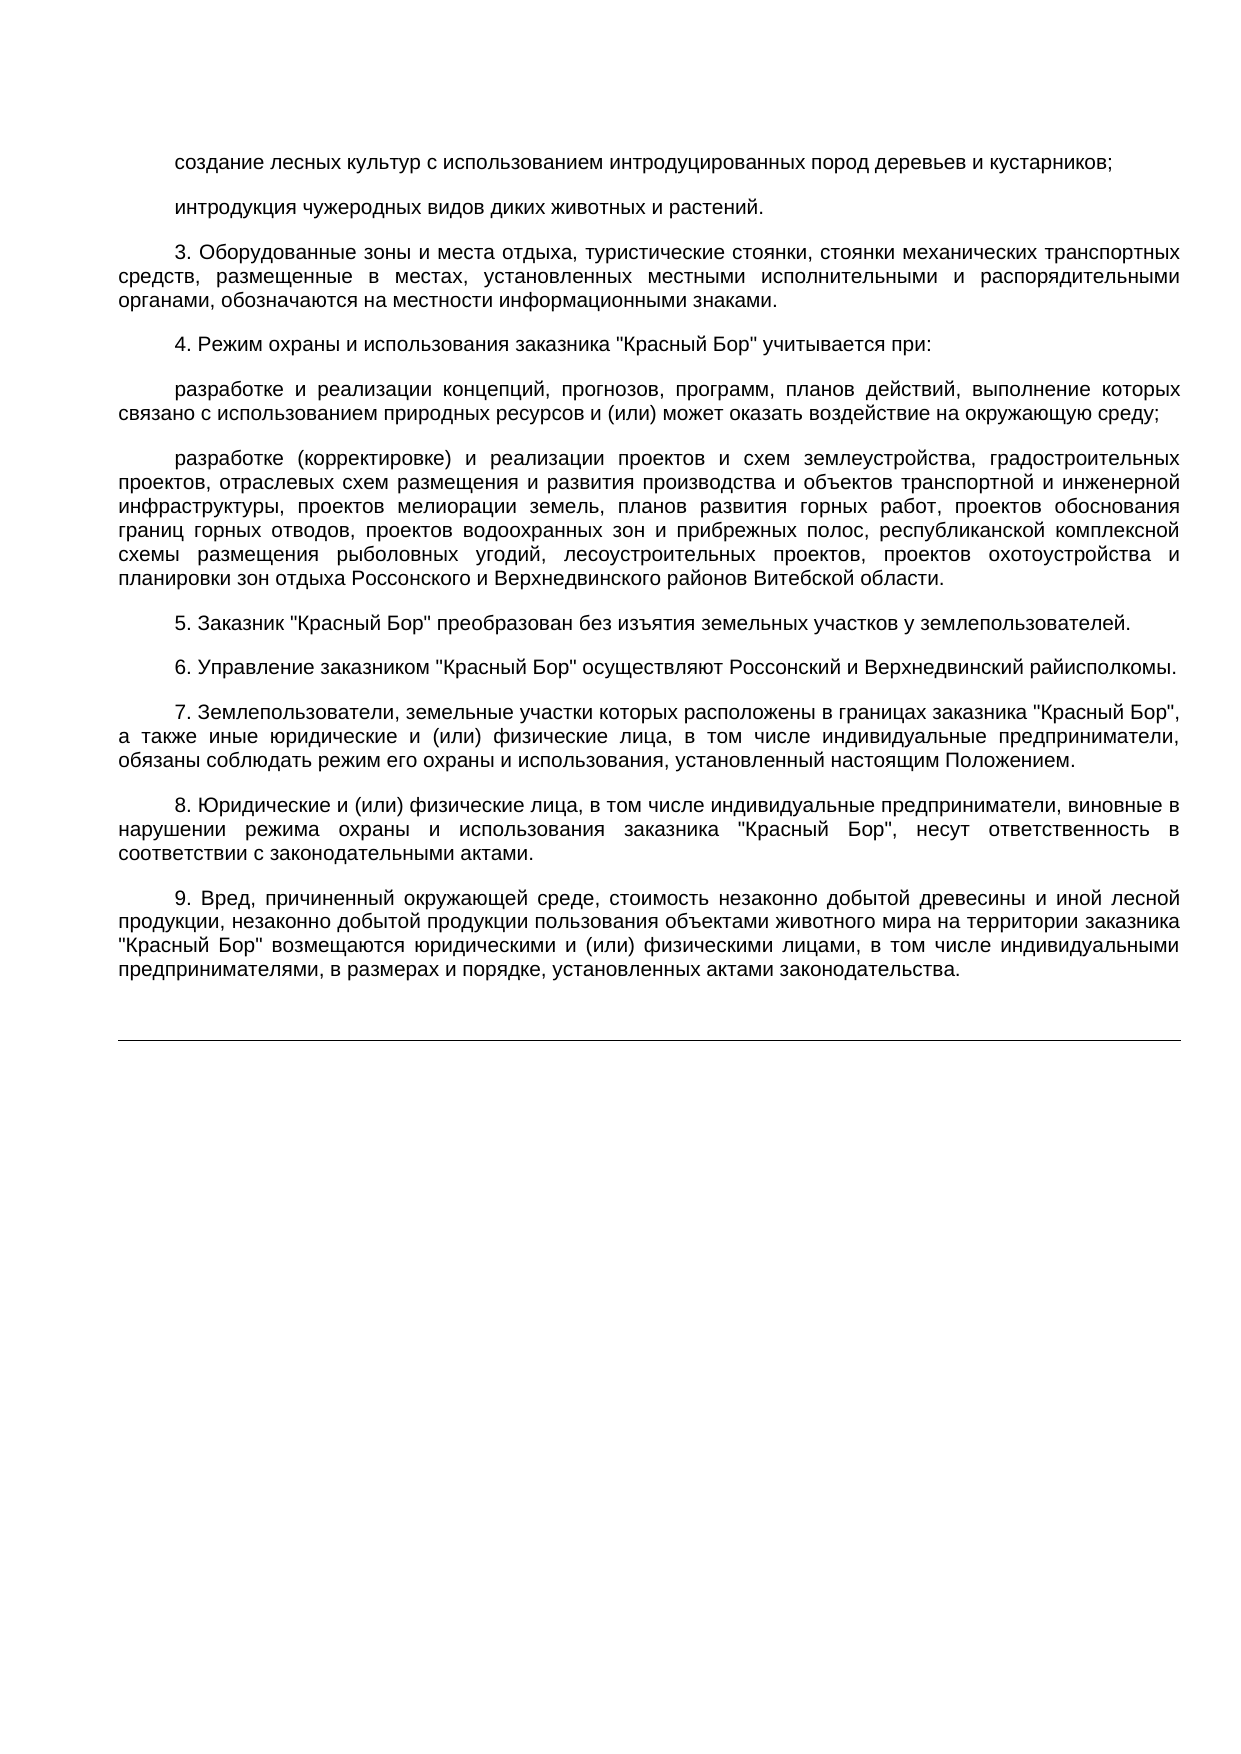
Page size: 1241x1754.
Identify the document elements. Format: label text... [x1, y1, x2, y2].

text разработке (корректировке) и реализации проектов и схем землеустройства, градостроительных проектов, отраслевых схем размещения и развития производства и объектов транспортной и инженерной инфраструктуры, проектов мелиорации земель, планов развития горных работ, проектов обоснования границ горных отводов, проектов водоохранных зон и прибрежных полос, республиканской комплексной схемы размещения рыболовных угодий, лесоустроительных проектов, проектов охотоустройства и планировки зон отдыха Россонского и Верхнедвинского районов Витебской области. [118, 446, 1181, 589]
text 9. Вред, причиненный окружающей среде, стоимость незаконно добытой древесины и иной лесной продукции, незаконно добытой продукции пользования объектами животного мира на территории заказника "Красный Бор" возмещаются юридическими и (или) физическими лицами, в том числе индивидуальными предпринимателями, в размерах и порядке, установленных актами законодательства. [118, 885, 1181, 981]
text 8. Юридические и (или) физические лица, в том числе индивидуальные предприниматели, виновные в нарушении режима охраны и использования заказника "Красный Бор", несут ответственность в соответствии с законодательными актами. [118, 793, 1181, 864]
text создание лесных культур с использованием интродуцированных пород деревьев и кустарников; [118, 150, 1181, 174]
text разработке и реализации концепций, прогнозов, программ, планов действий, выполнение которых связано с использованием природных ресурсов и (или) может оказать воздействие на окружающую среду; [118, 377, 1181, 425]
text интродукция чужеродных видов диких животных и растений. [118, 195, 1181, 219]
text 3. Оборудованные зоны и места отдыха, туристические стоянки, стоянки механических транспортных средств, размещенные в местах, установленных местными исполнительными и распорядительными органами, обозначаются на местности информационными знаками. [118, 239, 1181, 311]
text 4. Режим охраны и использования заказника "Красный Бор" учитывается при: [118, 332, 1181, 356]
text 7. Землепользователи, земельные участки которых расположены в границах заказника "Красный Бор", а также иные юридические и (или) физические лица, в том числе индивидуальные предприниматели, обязаны соблюдать режим его охраны и использования, установленный настоящим Положением. [118, 700, 1181, 772]
text 5. Заказник "Красный Бор" преобразован без изъятия земельных участков у землепользователей. [118, 610, 1181, 634]
text 6. Управление заказником "Красный Бор" осуществляют Россонский и Верхнедвинский райисполкомы. [118, 655, 1181, 679]
